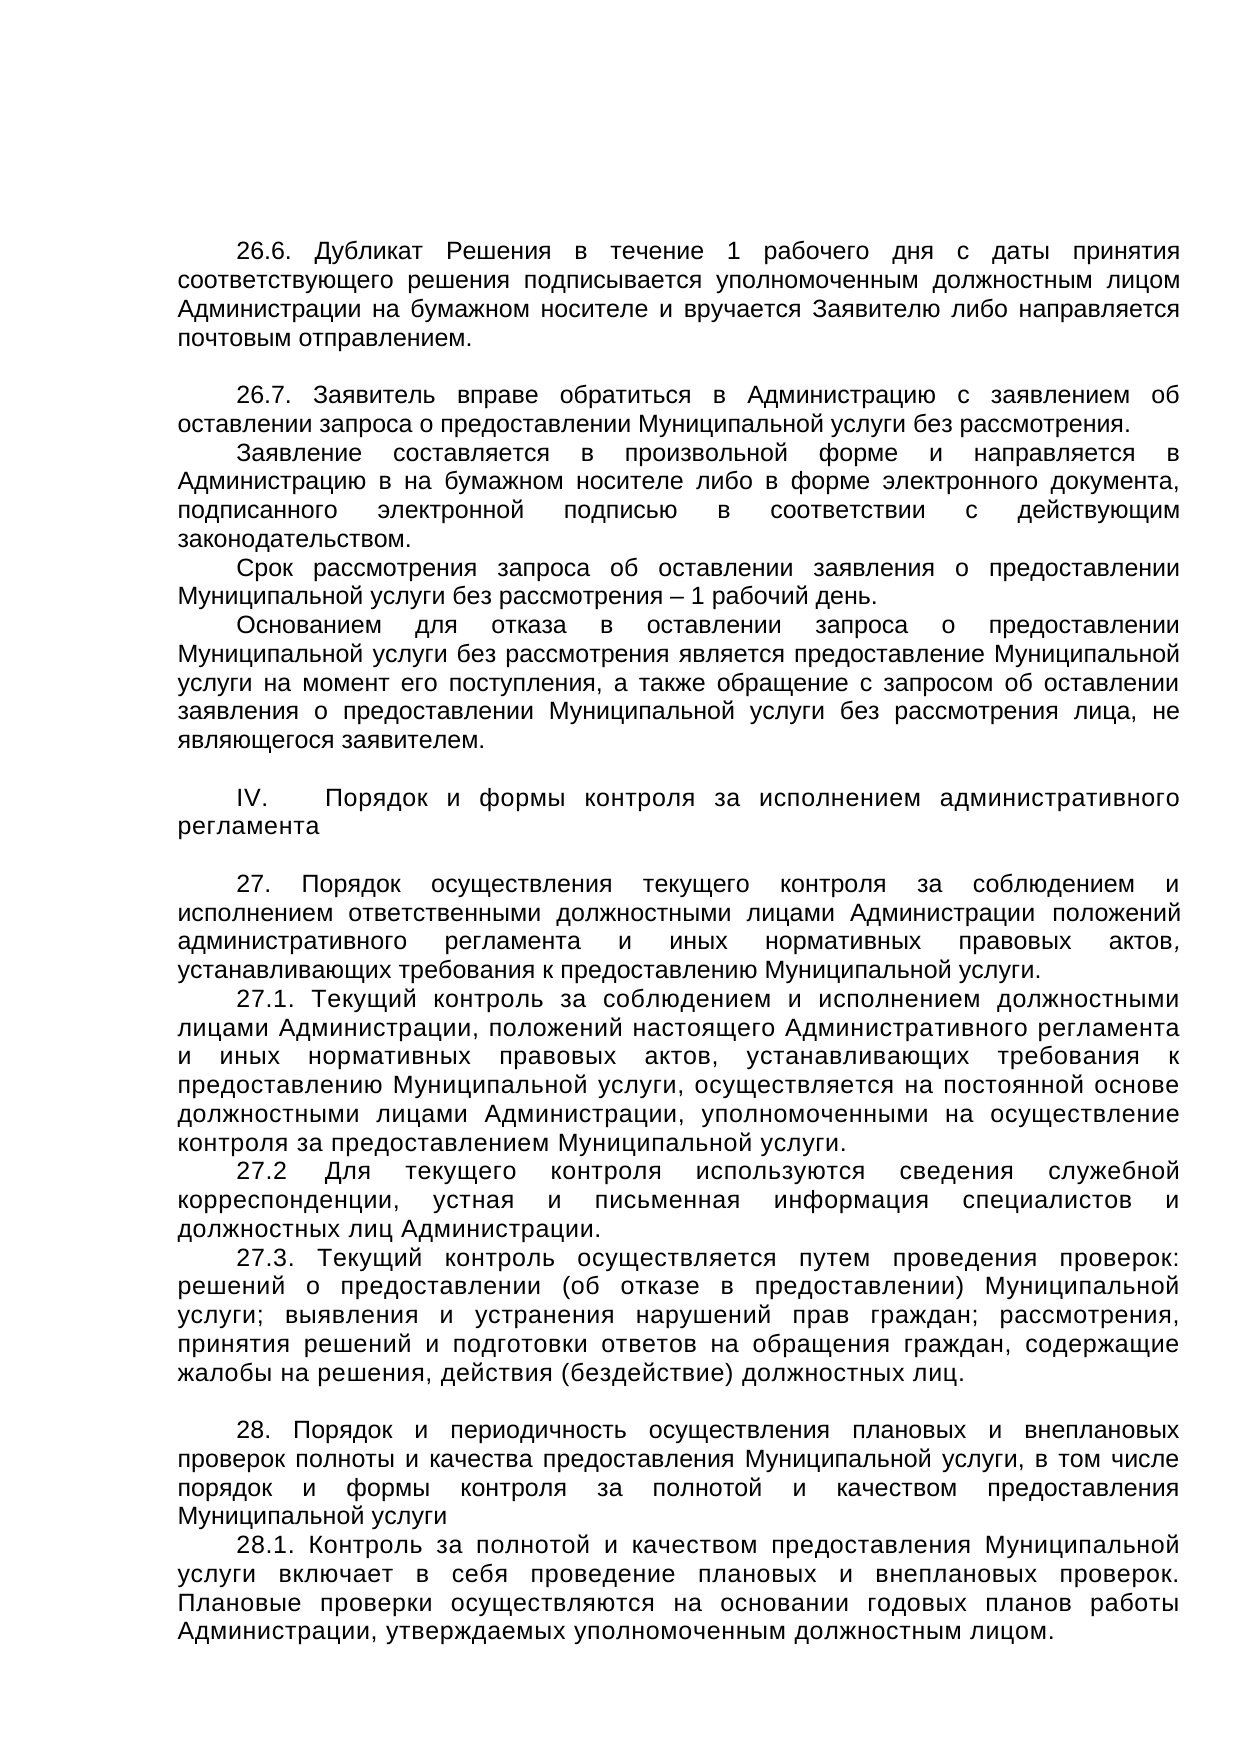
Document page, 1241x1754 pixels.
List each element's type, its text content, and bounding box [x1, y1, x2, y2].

text Заявление составляется в произвольной форме и направляется в Администрацию в на бумажном носителе либо в форме электронного документа, подписанного электронной подписью в соответствии с действующим законодательством. [177, 437, 1181, 552]
text 27.1. Текущий контроль за соблюдением и исполнением должностными лицами Администрации, положений настоящего Административного регламента и иных нормативных правовых актов, устанавливающих требования к предоставлению Муниципальной услуги, осуществляется на постоянной основе должностными лицами Администрации, уполномоченными на осуществление контроля за предоставлением Муниципальной услуги. [177, 984, 1181, 1156]
text 28. Порядок и периодичность осуществления плановых и внеплановых проверок полноты и качества предоставления Муниципальной услуги, в том числе порядок и формы контроля за полнотой и качеством предоставления Муниципальной услуги [177, 1415, 1181, 1530]
list Порядок и формы контроля за исполнением административного регламента [177, 782, 1181, 840]
text 28.1. Контроль за полнотой и качеством предоставления Муниципальной услуги включает в себя проведение плановых и внеплановых проверок. Плановые проверки осуществляются на основании годовых планов работы Администрации, утверждаемых уполномоченным должностным лицом. [177, 1530, 1181, 1645]
text 27.3. Текущий контроль осуществляется путем проведения проверок: решений о предоставлении (об отказе в предоставлении) Муниципальной услуги; выявления и устранения нарушений прав граждан; рассмотрения, принятия решений и подготовки ответов на обращения граждан, содержащие жалобы на решения, действия (бездействие) должностных лиц. [177, 1242, 1181, 1386]
text Основанием для отказа в оставлении запроса о предоставлении Муниципальной услуги без рассмотрения является предоставление Муниципальной услуги на момент его поступления, а также обращение с запросом об оставлении заявления о предоставлении Муниципальной услуги без рассмотрения лица, не являющегося заявителем. [177, 610, 1181, 754]
text 26.6. Дубликат Решения в течение 1 рабочего дня с даты принятия соответствующего решения подписывается уполномоченным должностным лицом Администрации на бумажном носителе и вручается Заявителю либо направляется почтовым отправлением. [177, 236, 1181, 351]
text 26.7. Заявитель вправе обратиться в Администрацию с заявлением об оставлении запроса о предоставлении Муниципальной услуги без рассмотрения. [177, 380, 1181, 437]
text 27. Порядок осуществления текущего контроля за соблюдением и исполнением ответственными должностными лицами Администрации положений административного регламента и иных нормативных правовых актов, устанавливающих требования к предоставлению Муниципальной услуги. [177, 869, 1181, 984]
text Срок рассмотрения запроса об оставлении заявления о предоставлении Муниципальной услуги без рассмотрения – 1 рабочий день. [177, 552, 1181, 610]
list Для текущего контроля используются сведения служебной корреспонденции, устная и письменная информация специалистов и должностных лиц Администрации. [177, 1156, 1181, 1242]
